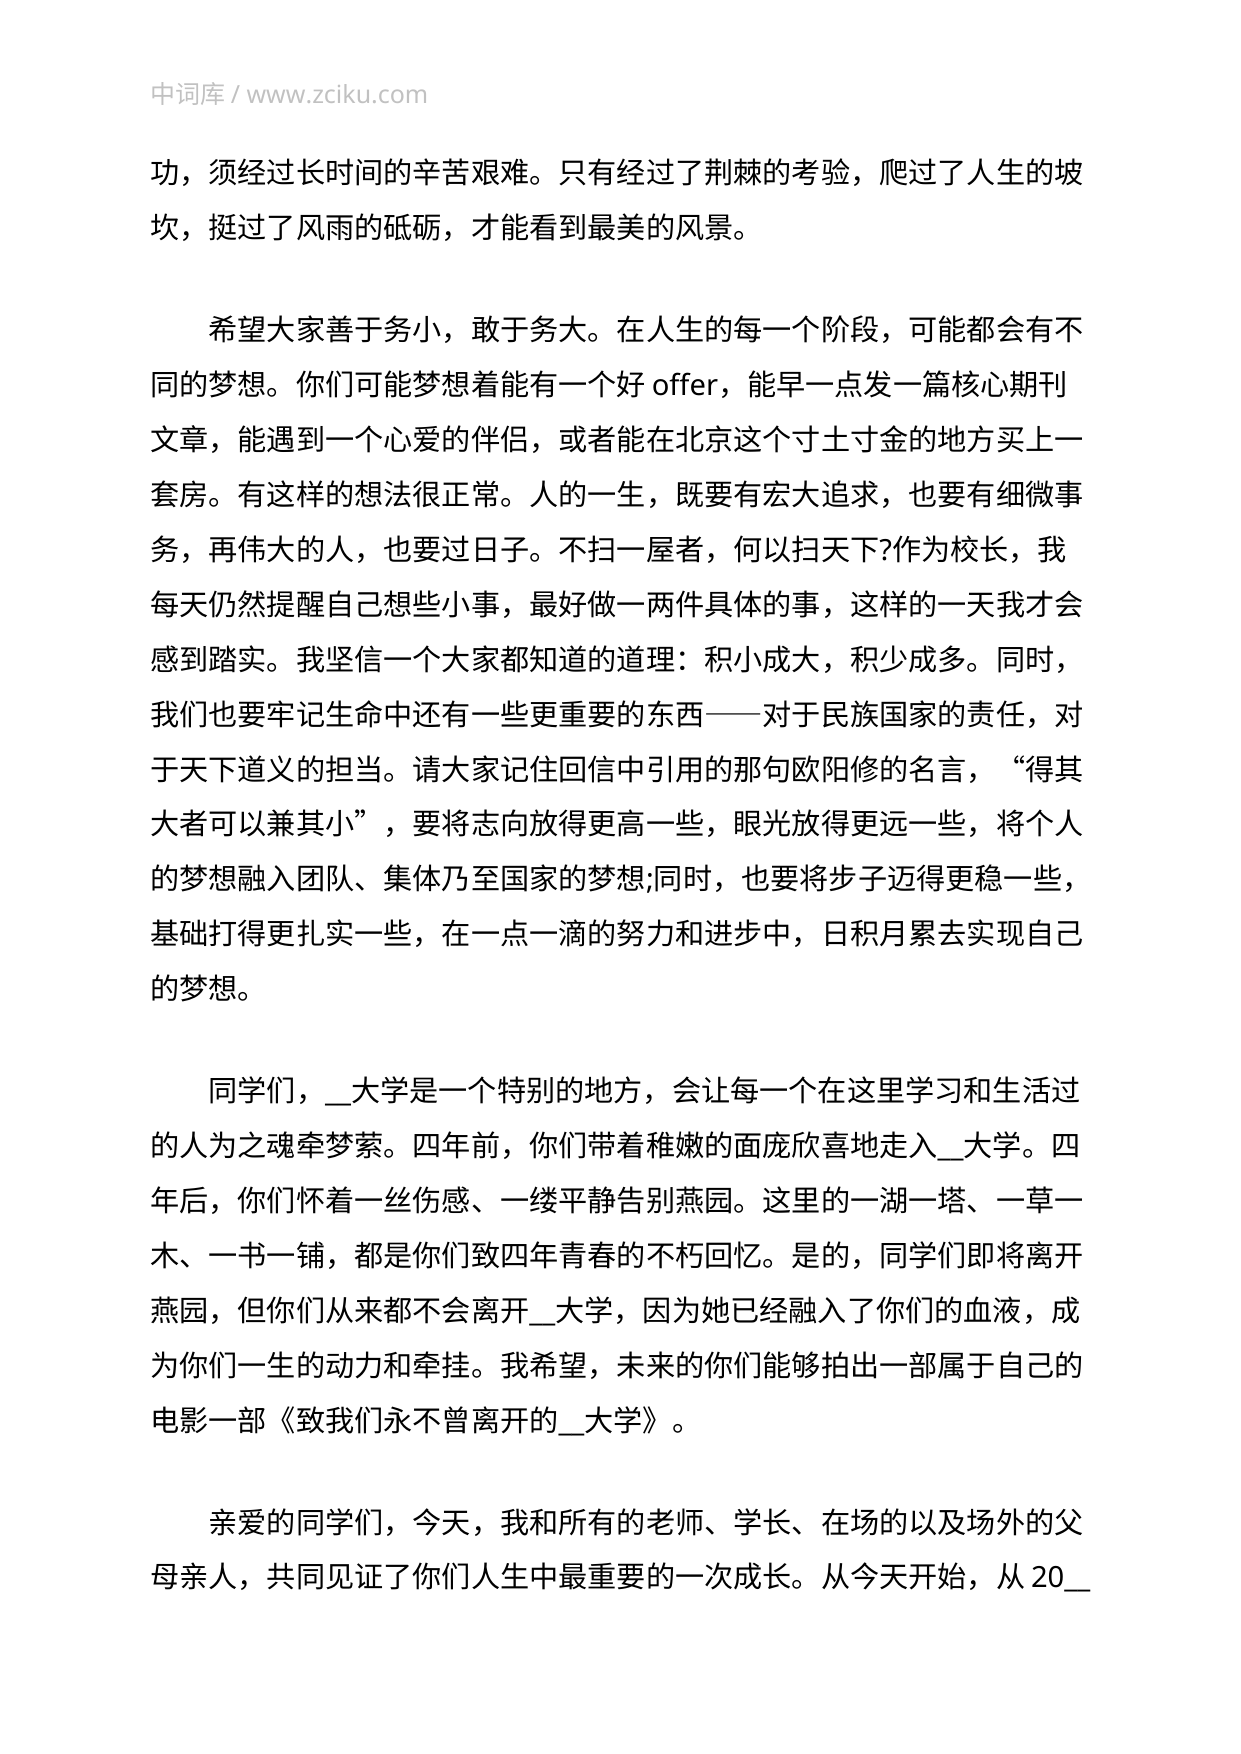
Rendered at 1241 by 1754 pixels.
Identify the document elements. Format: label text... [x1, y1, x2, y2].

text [150, 150, 1090, 247]
text 同学们，__大学是一个特别的地方，会让每一个在这里学习和生活过的人为之魂牵梦萦。四年前，你们带着稚嫩的面庞欣喜地走入__大学。四年后，你们怀着一丝伤感、一缕平静告别燕园。这里的一湖一塔、一草一木、一书一铺，都是你们致四年青春的不朽回忆。是的，同学们即将离开燕园，但你们从来都不会离开__大学，因为她已经融入了你们的血液，成为你们一生的动力和牵挂。我希望，未来的你们能够拍出一部属于自己的电影一部《致我们永不曾离开的__大学》。 [150, 1067, 1090, 1439]
text 希望大家善于务小，敢于务大。在人生的每一个阶段，可能都会有不同的梦想。你们可能梦想着能有一个好offer，能早一点发一篇核心期刊文章，能遇到一个心爱的伴侣，或者能在北京这个寸土寸金的地方买上一套房。有这样的想法很正常。人的一生，既要有宏大追求，也要有细微事务，再伟大的人，也要过日子。不扫一屋者，何以扫天下?作为校长，我每天仍然提醒自己想些小事，最好做一两件具体的事，这样的一天我才会感到踏实。我坚信一个大家都知道的道理：积小成大，积少成多。同时，我们也要牢记生命中还有一些更重要的东西——对于民族国家的责任，对于天下道义的担当。请大家记住回信中引用的那句欧阳修的名言，“得其大者可以兼其小”，要将志向放得更高一些，眼光放得更远一些，将个人的梦想融入团队、集体乃至国家的梦想;同时，也要将步子迈得更稳一些，基础打得更扎实一些，在一点一滴的努力和进步中，日积月累去实现自己的梦想。 [150, 307, 1090, 1008]
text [150, 1499, 1090, 1596]
